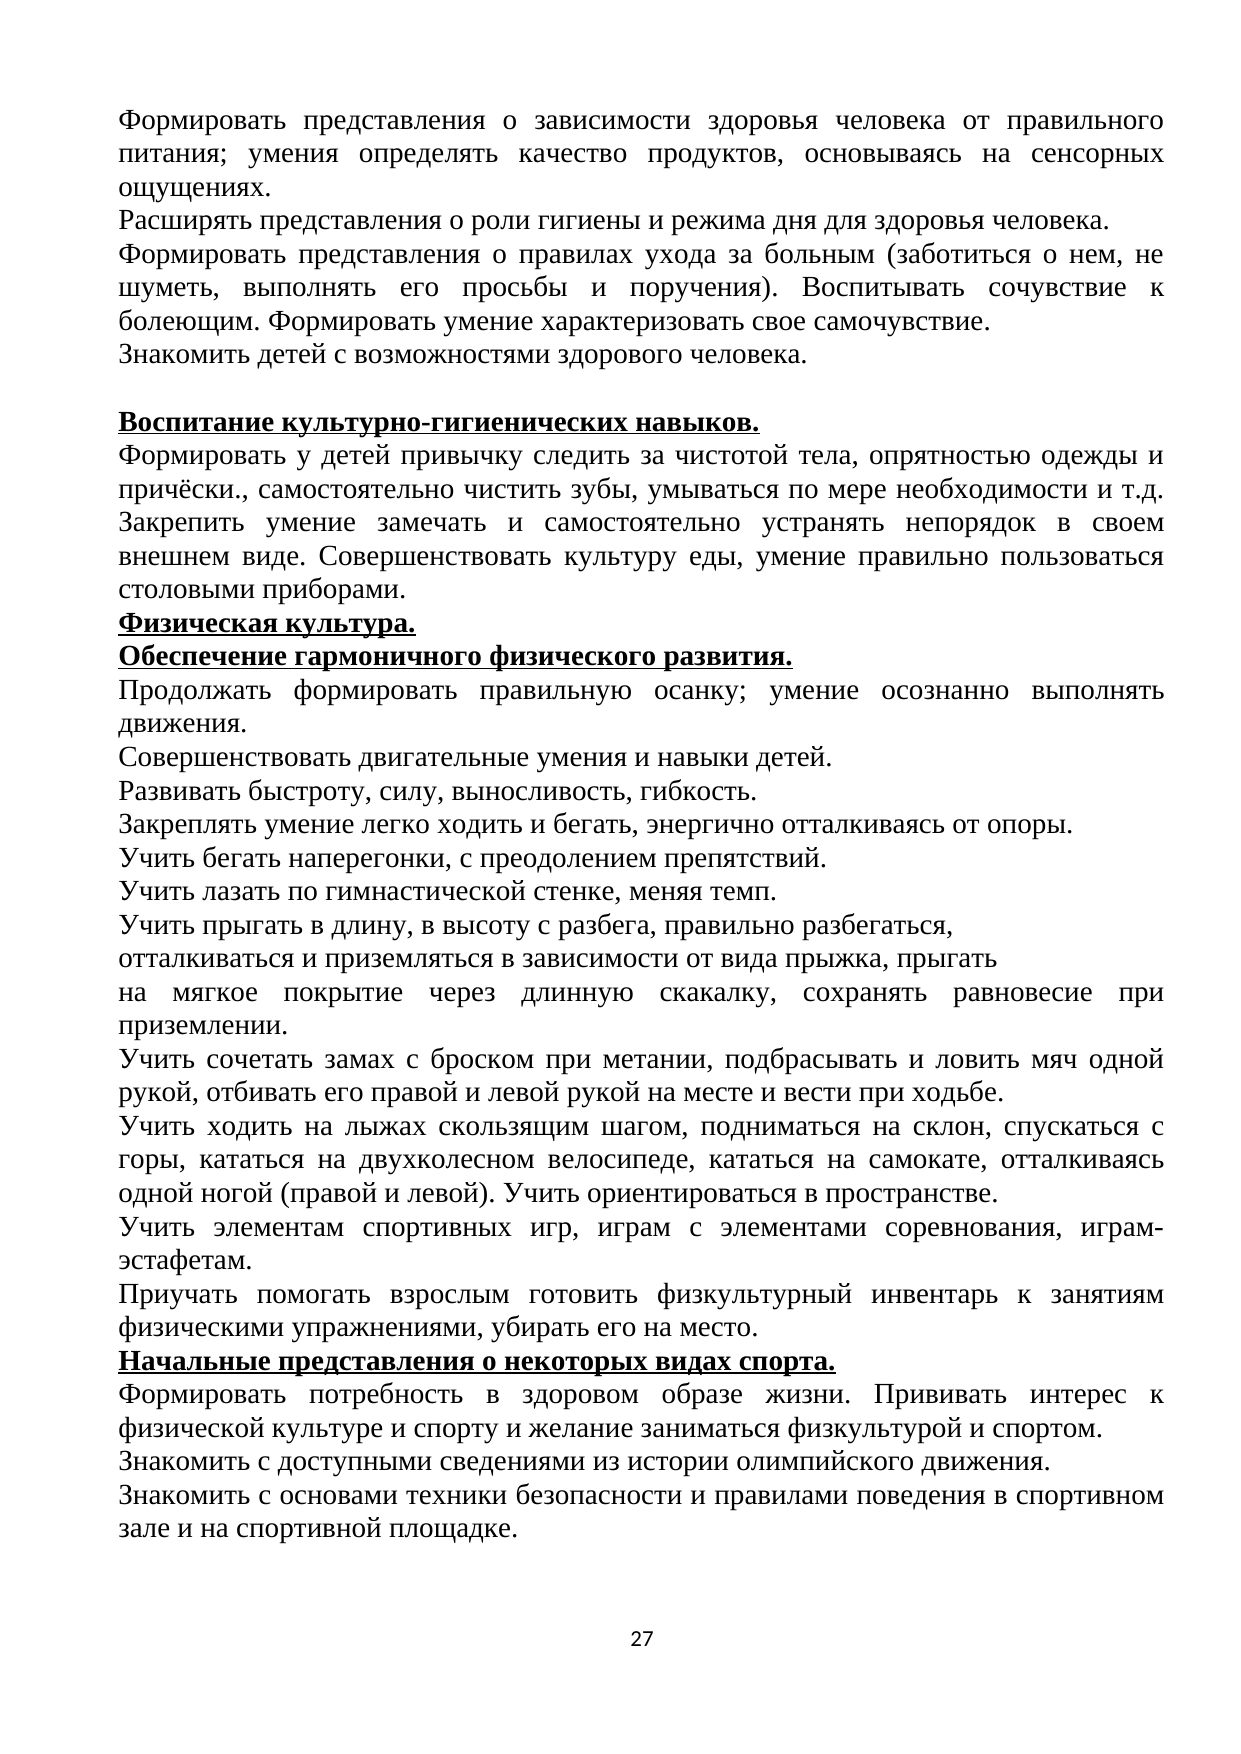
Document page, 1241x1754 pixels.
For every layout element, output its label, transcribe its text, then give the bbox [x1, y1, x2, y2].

text Обеспечение гармоничного физического развития. [118, 638, 1165, 672]
text Развивать быстроту, силу, выносливость, гибкость. [118, 773, 1165, 806]
text Учить сочетать замах с броском при метании, подбрасывать и ловить мяч одной рукой, отбивать его правой и левой рукой на месте и вести при ходьбе. [118, 1041, 1165, 1108]
text Учить лазать по гимнастической стенке, меняя темп. [118, 873, 1165, 907]
text на мягкое покрытие через длинную скакалку, сохранять равновесие при приземлении. [118, 974, 1165, 1041]
text Закреплять умение легко ходить и бегать, энергично отталкиваясь от опоры. [118, 806, 1165, 840]
text Воспитание культурно-гигиенических навыков. [118, 404, 1165, 437]
text Формировать потребность в здоровом образе жизни. Прививать интерес к физической культуре и спорту и желание заниматься физкультурой и спортом. [118, 1376, 1165, 1443]
text Учить бегать наперегонки, с преодолением препятствий. [118, 840, 1165, 873]
text Учить ходить на лыжах скользящим шагом, подниматься на склон, спускаться с горы, кататься на двухколесном велосипеде, кататься на самокате, отталкиваясь одной ногой (правой и левой). Учить ориентироваться в пространстве. [118, 1108, 1165, 1209]
text Формировать представления о зависимости здоровья человека от правильного питания; умения определять качество продуктов, основываясь на сенсорных ощущениях. [118, 102, 1165, 202]
text Продолжать формировать правильную осанку; умение осознанно выполнять движения. [118, 672, 1165, 739]
text Знакомить с основами техники безопасности и правилами поведения в спортивном зале и на спортивной площадке. [118, 1477, 1165, 1544]
text Знакомить детей с возможностями здорового человека. [118, 337, 1165, 370]
text Формировать представления о правилах ухода за больным (заботиться о нем, не шуметь, выполнять его просьбы и поручения). Воспитывать сочувствие к болеющим. Формировать умение характеризовать свое самочувствие. [118, 236, 1165, 337]
text Знакомить с доступными сведениями из истории олимпийского движения. [118, 1443, 1165, 1477]
text Приучать помогать взрослым готовить физкультурный инвентарь к занятиям физическими упражнениями, убирать его на место. [118, 1276, 1165, 1343]
text Расширять представления о роли гигиены и режима дня для здоровья человека. [118, 202, 1165, 236]
text Учить элементам спортивных игр, играм с элементами соревнования, играм-эстафетам. [118, 1209, 1165, 1276]
text Начальные представления о некоторых видах спорта. [118, 1343, 1165, 1376]
text отталкиваться и приземляться в зависимости от вида прыжка, прыгать [118, 940, 1165, 974]
text Совершенствовать двигательные умения и навыки детей. [118, 739, 1165, 773]
text Учить прыгать в длину, в высоту с разбега, правильно разбегаться, [118, 907, 1165, 940]
text Физическая культура. [118, 605, 1165, 638]
text Формировать у детей привычку следить за чистотой тела, опрятностью одежды и причёски., самостоятельно чистить зубы, умываться по мере необходимости и т.д. Закрепить умение замечать и самостоятельно устранять непорядок в своем внешнем виде. Совершенствовать культуру еды, умение правильно пользоваться столовыми приборами. [118, 437, 1165, 605]
